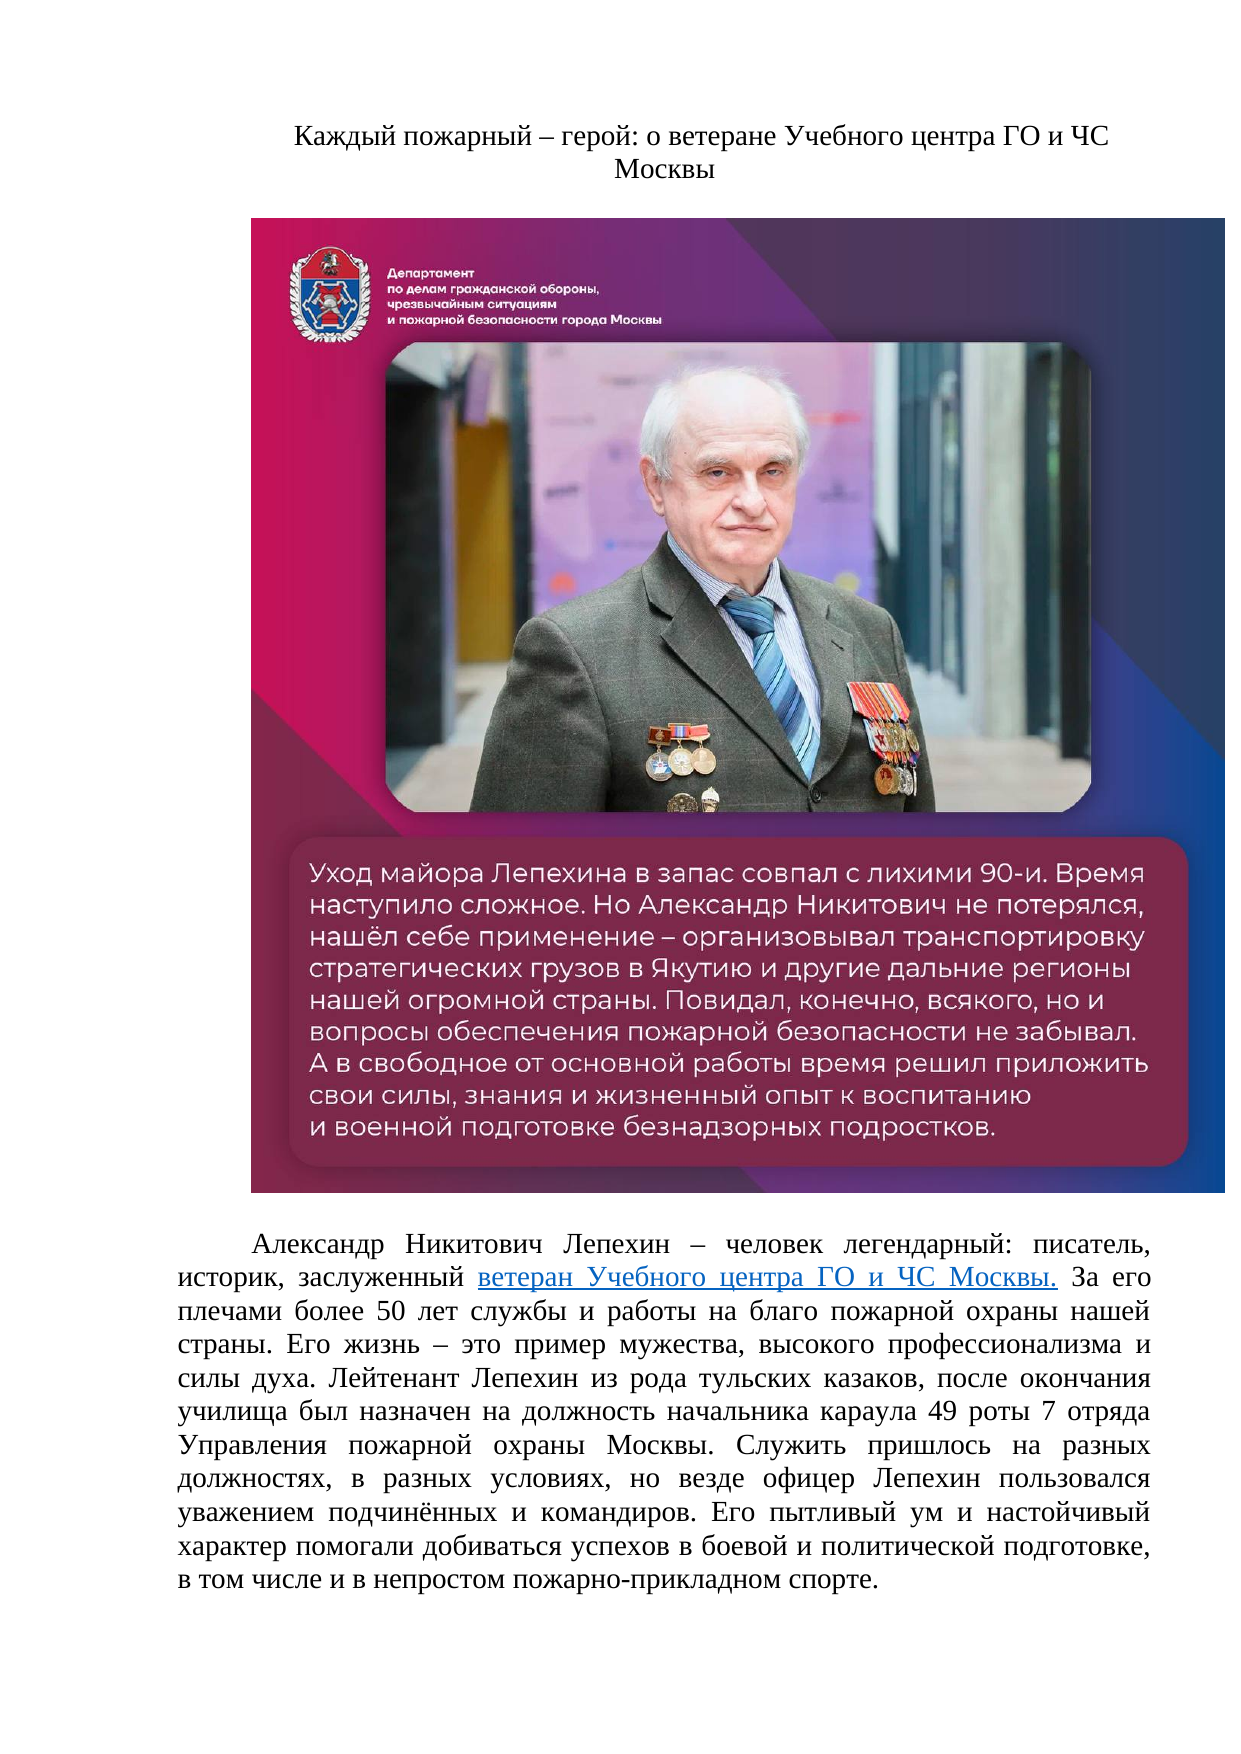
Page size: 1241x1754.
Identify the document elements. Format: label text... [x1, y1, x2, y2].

picture [251, 218, 1225, 1193]
text Александр Никитович Лепехин – человек легендарный: писатель, историк, заслуженный ветеран Учебного центра ГО и ЧС Москвы. За его плечами более 50 лет службы и работы на благо пожарной охраны нашей страны. Его жизнь – это пример мужества, высокого профессионализма и силы духа. Лейтенант Лепехин из рода тульских казаков, после окончания училища был назначен на должность начальника караула 49 роты 7 отряда Управления пожарной охраны Москвы. Служить пришлось на разных должностях, в разных условиях, но везде офицер Лепехин пользовался уважением подчинённых и командиров. Его пытливый ум и настойчивый характер помогали добиваться успехов в боевой и политической подготовке, в том числе и в непростом пожарно-прикладном спорте. [177, 1226, 1152, 1595]
text Каждый пожарный – герой: о ветеране Учебного центра ГО и ЧС Москвы [177, 118, 1152, 185]
